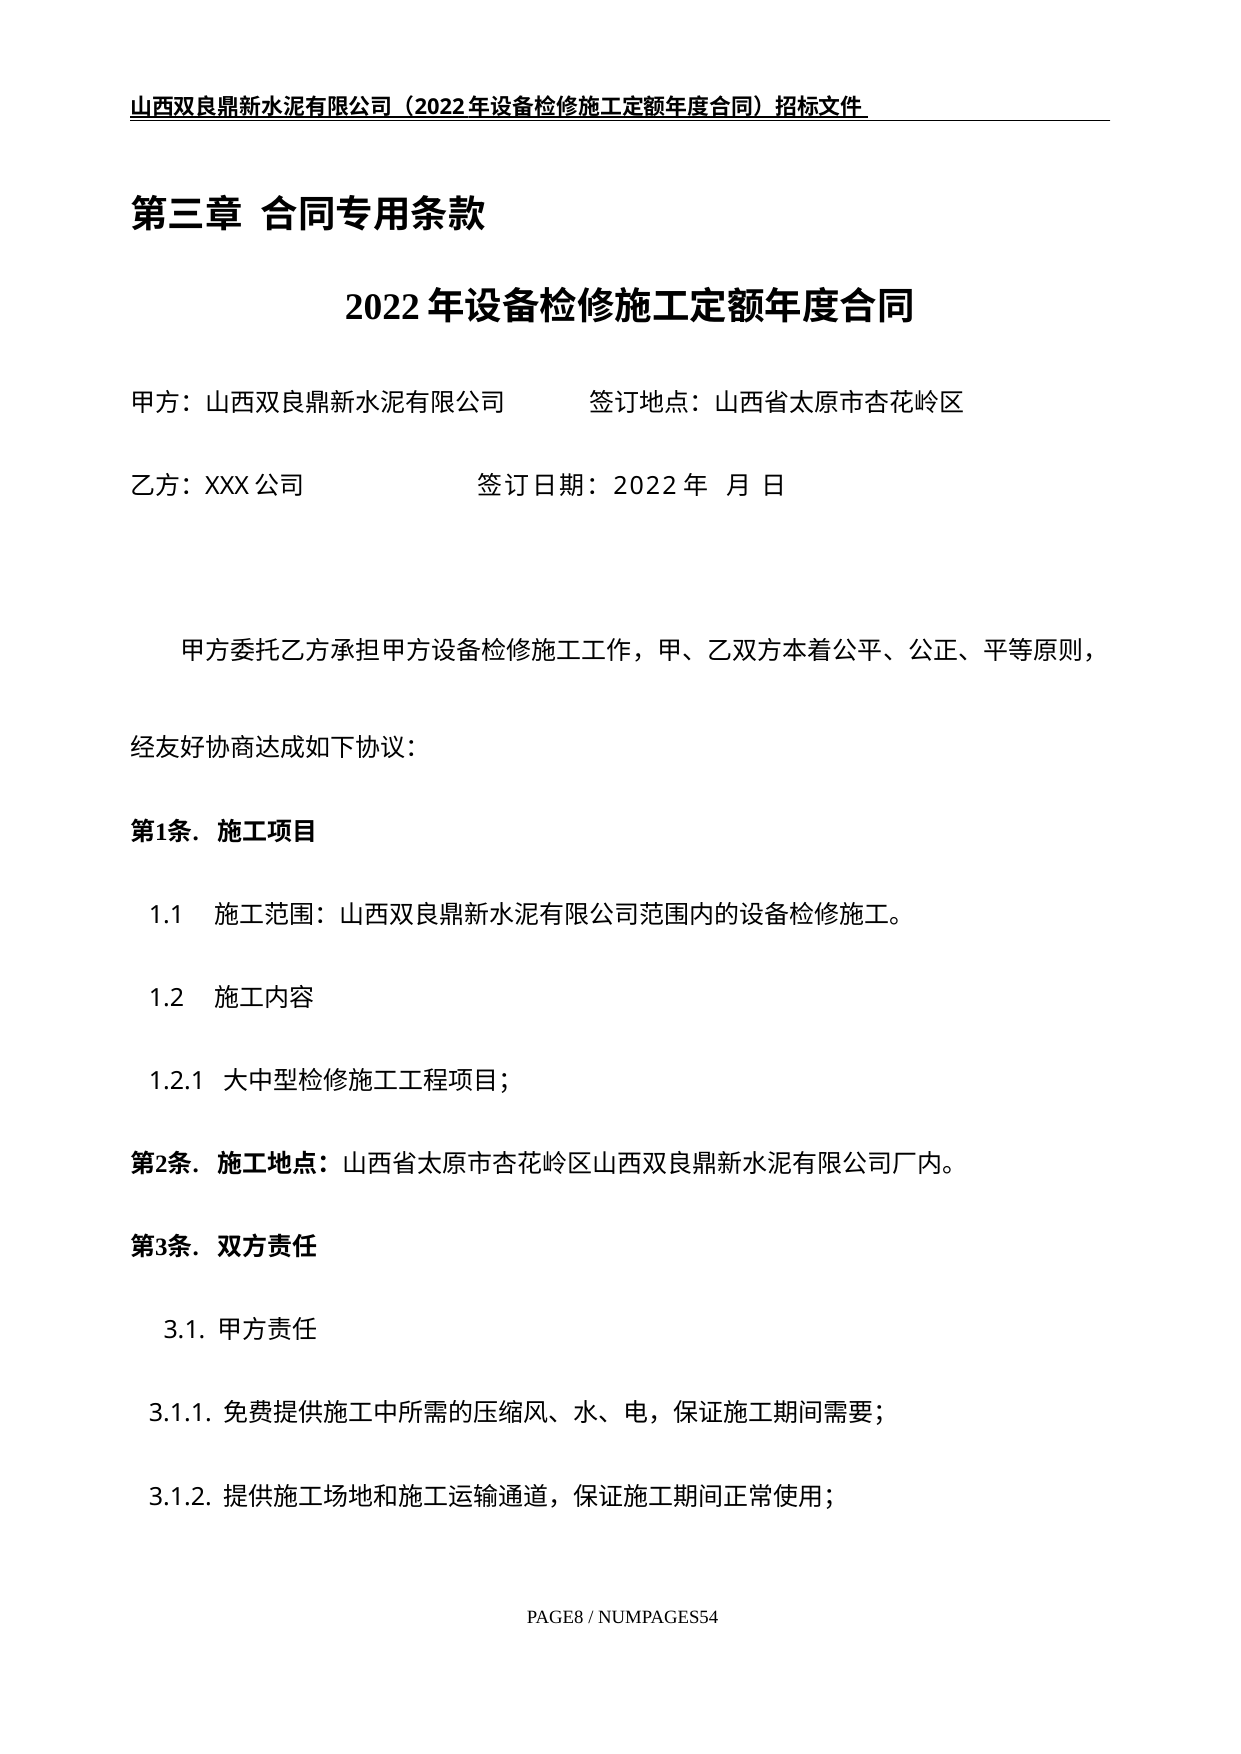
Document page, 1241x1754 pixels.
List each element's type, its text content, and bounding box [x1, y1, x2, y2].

list 施工内容 [149, 963, 1110, 1028]
list 施工地点：山西省太原市杏花岭区山西双良鼎新水泥有限公司厂内。 [130, 1129, 1110, 1194]
list 甲方责任 [163, 1295, 1110, 1360]
list 免费提供施工中所需的压缩风、水、电，保证施工期间需要； [149, 1378, 1110, 1443]
list 施工项目 [130, 797, 1110, 862]
text 甲方：山西双良鼎新水泥有限公司 签订地点：山西省太原市杏花岭区 [130, 368, 1110, 433]
text 2022年设备检修施工定额年度合同 [130, 270, 1110, 335]
text 乙方：XXX公司 签订日期：2022年 月 日 [130, 451, 1110, 516]
text 甲方委托乙方承担甲方设备检修施工工作，甲、乙双方本着公平、公正、平等原则，经友好协商达成如下协议： [130, 616, 1110, 778]
list 施工范围：山西双良鼎新水泥有限公司范围内的设备检修施工。 [149, 880, 1110, 945]
subtitle 合同专用条款 [130, 178, 1110, 243]
list 提供施工场地和施工运输通道，保证施工期间正常使用； [149, 1462, 1110, 1527]
list 大中型检修施工工程项目； [149, 1046, 1110, 1111]
list 双方责任 [130, 1212, 1110, 1277]
